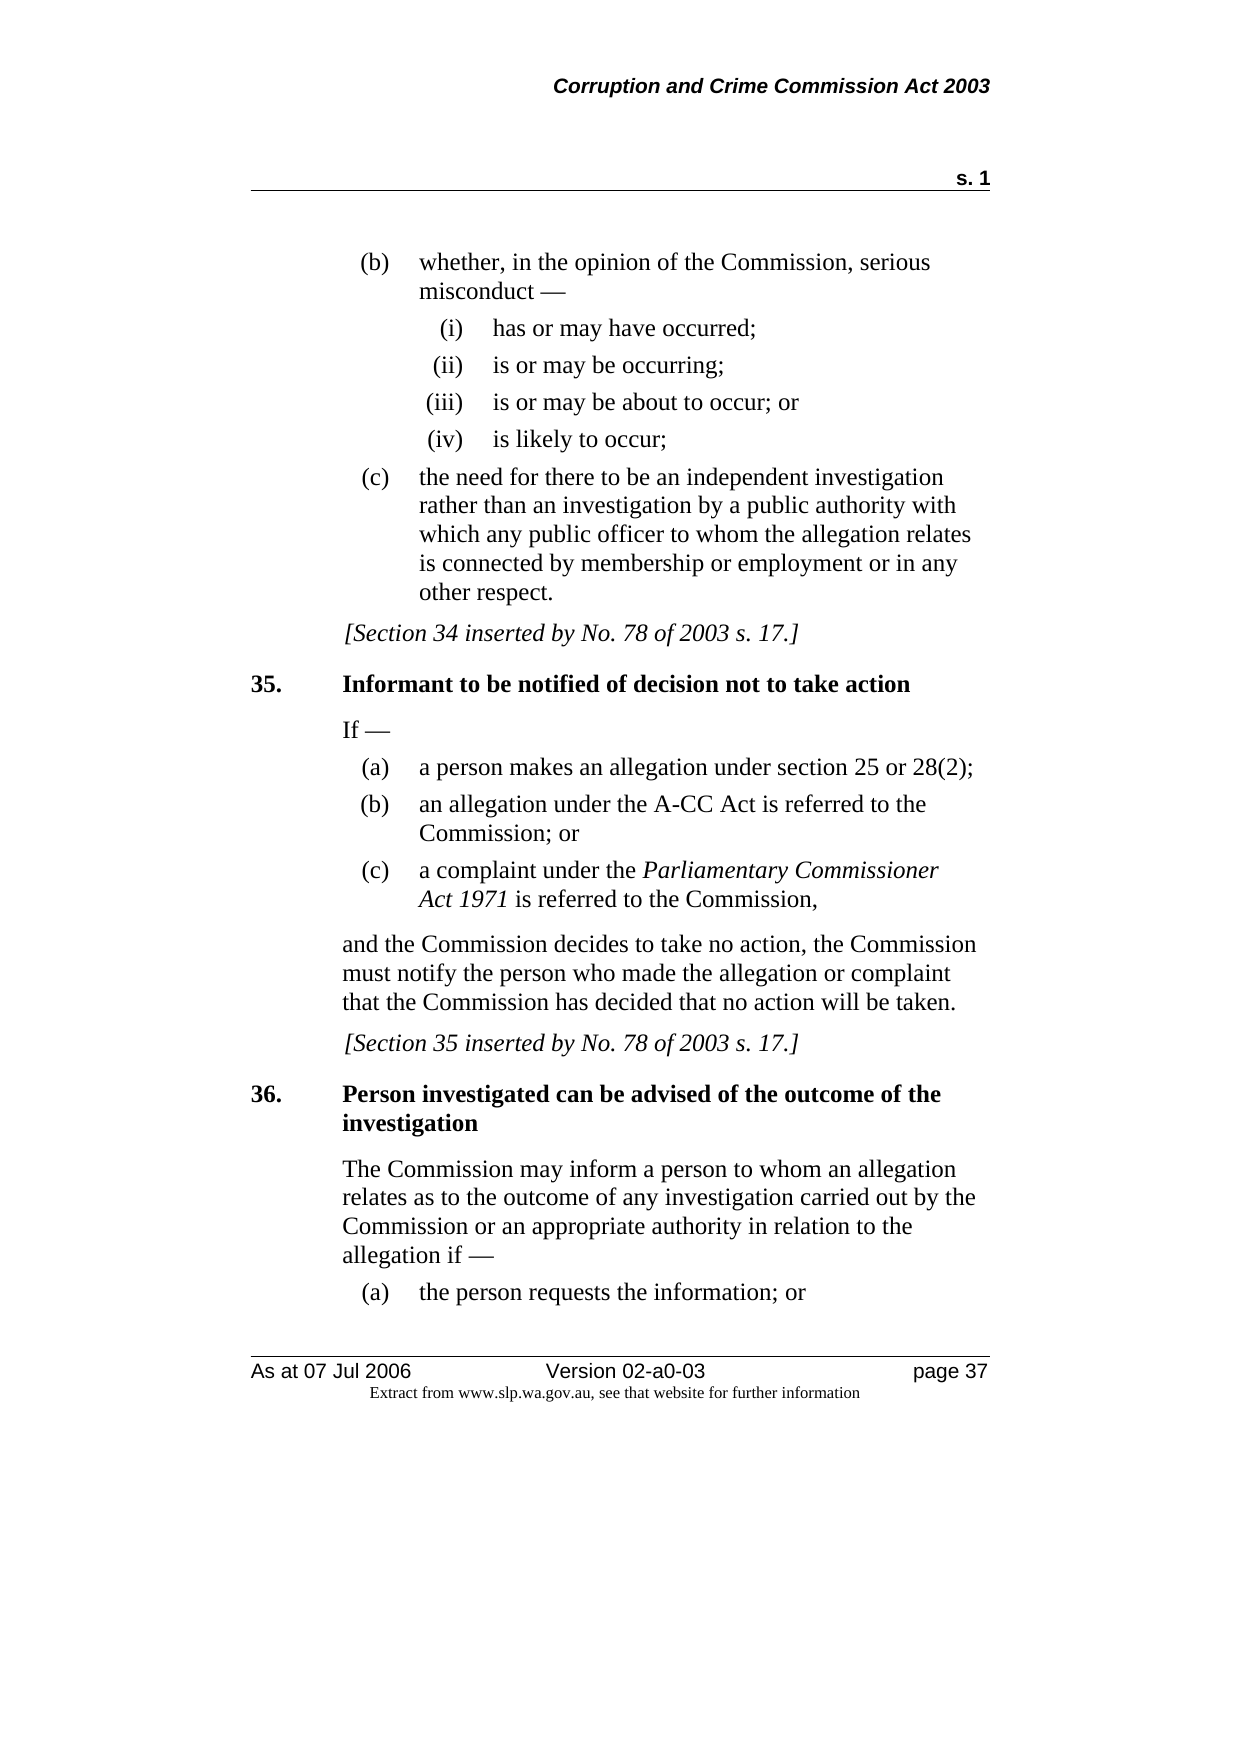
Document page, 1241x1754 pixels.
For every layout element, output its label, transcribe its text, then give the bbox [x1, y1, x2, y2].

text [Section 34 inserted by No. 78 of 2003 s. 17.] [251, 618, 990, 647]
text The Commission may inform a person to whom an allegation relates as to the outcome of any investigation carried out by the Commission or an appropriate authority in relation to the allegation if — [251, 1154, 990, 1269]
text (i) has or may have occurred; [251, 313, 990, 342]
subtitle 35. Informant to be notified of decision not to take action [251, 669, 990, 698]
text (c) a complaint under the Parliamentary Commissioner Act 1971 is referred to the Commission, [251, 855, 990, 912]
subtitle 36. Person investigated can be advised of the outcome of the investigation [251, 1079, 990, 1137]
text (iv) is likely to occur; [251, 424, 990, 453]
text (b) whether, in the opinion of the Commission, serious misconduct — [251, 247, 990, 305]
text and the Commission decides to take no action, the Commission must notify the person who made the allegation or complaint that the Commission has decided that no action will be taken. [251, 929, 990, 1015]
text [Section 35 inserted by No. 78 of 2003 s. 17.] [251, 1028, 990, 1057]
text (c) the need for there to be an independent investigation rather than an investigation by a public authority with which any public officer to whom the allegation relates is connected by membership or employment or in any other respect. [251, 462, 990, 605]
text (ii) is or may be occurring; [251, 350, 990, 379]
text (a) a person makes an allegation under section 25 or 28(2); [251, 752, 990, 781]
text (iii) is or may be about to occur; or [251, 387, 990, 416]
text (b) an allegation under the A-CC Act is referred to the Commission; or [251, 789, 990, 847]
text (a) the person requests the information; or [251, 1277, 990, 1306]
text If — [251, 715, 990, 744]
